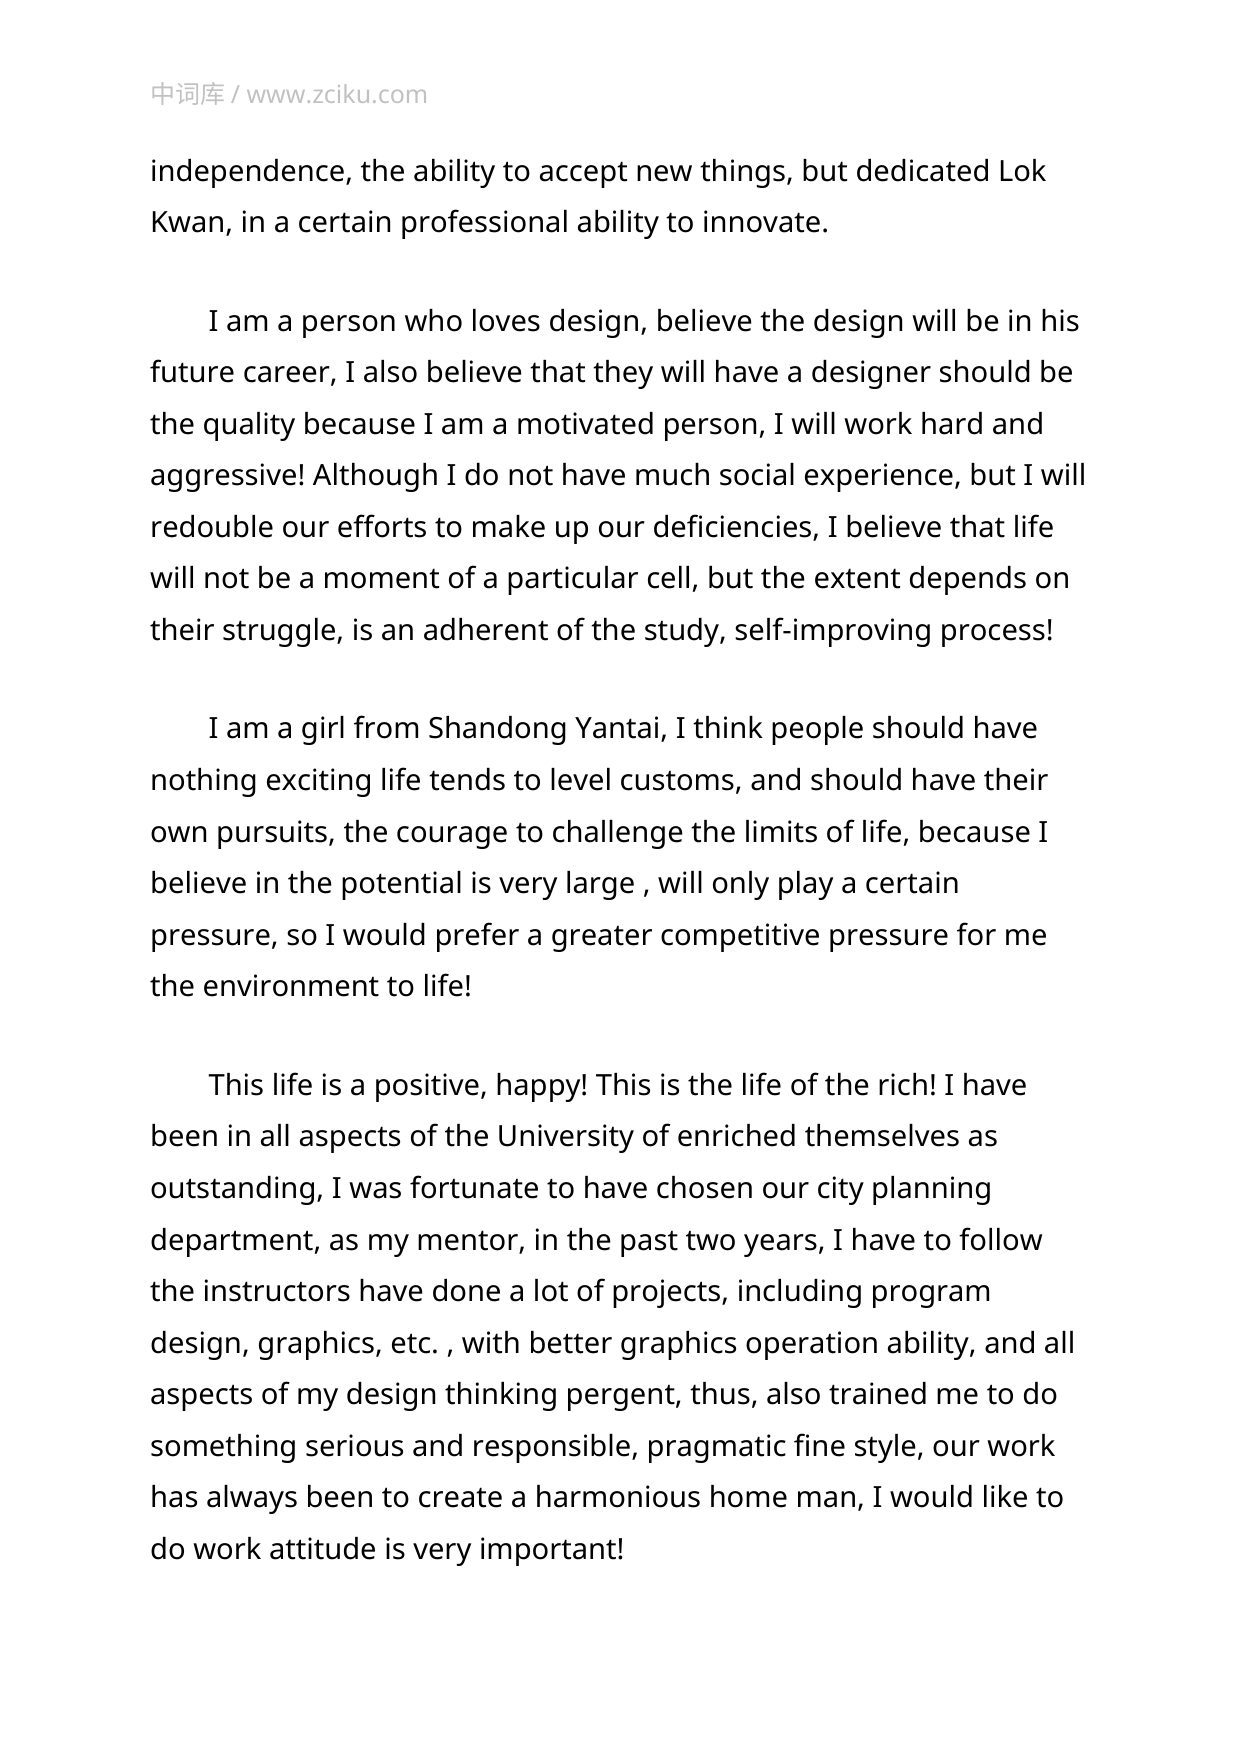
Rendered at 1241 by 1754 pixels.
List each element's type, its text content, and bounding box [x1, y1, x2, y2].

text I am a girl from Shandong Yantai, I think people should have nothing exciting life tends to level customs, and should have their own pursuits, the courage to challenge the limits of life, because I believe in the potential is very large , will only play a certain pressure, so I would prefer a greater competitive pressure for me the environment to life! [150, 708, 1090, 1005]
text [150, 150, 1090, 241]
text This life is a positive, happy! This is the life of the rich! I have been in all aspects of the University of enriched themselves as outstanding, I was fortunate to have chosen our city planning department, as my mentor, in the past two years, I have to follow the instructors have done a lot of projects, including program design, graphics, etc. , with better graphics operation ability, and all aspects of my design thinking pergent, thus, also trained me to do something serious and responsible, pragmatic fine style, our work has always been to create a harmonious home man, I would like to do work attitude is very important! [150, 1064, 1090, 1568]
text I am a person who loves design, believe the design will be in his future career, I also believe that they will have a designer should be the quality because I am a motivated person, I will work hard and aggressive! Although I do not have much social experience, but I will redouble our efforts to make up our deficiencies, I believe that life will not be a moment of a particular cell, but the extent depends on their struggle, is an adherent of the study, self-improving process! [150, 300, 1090, 649]
